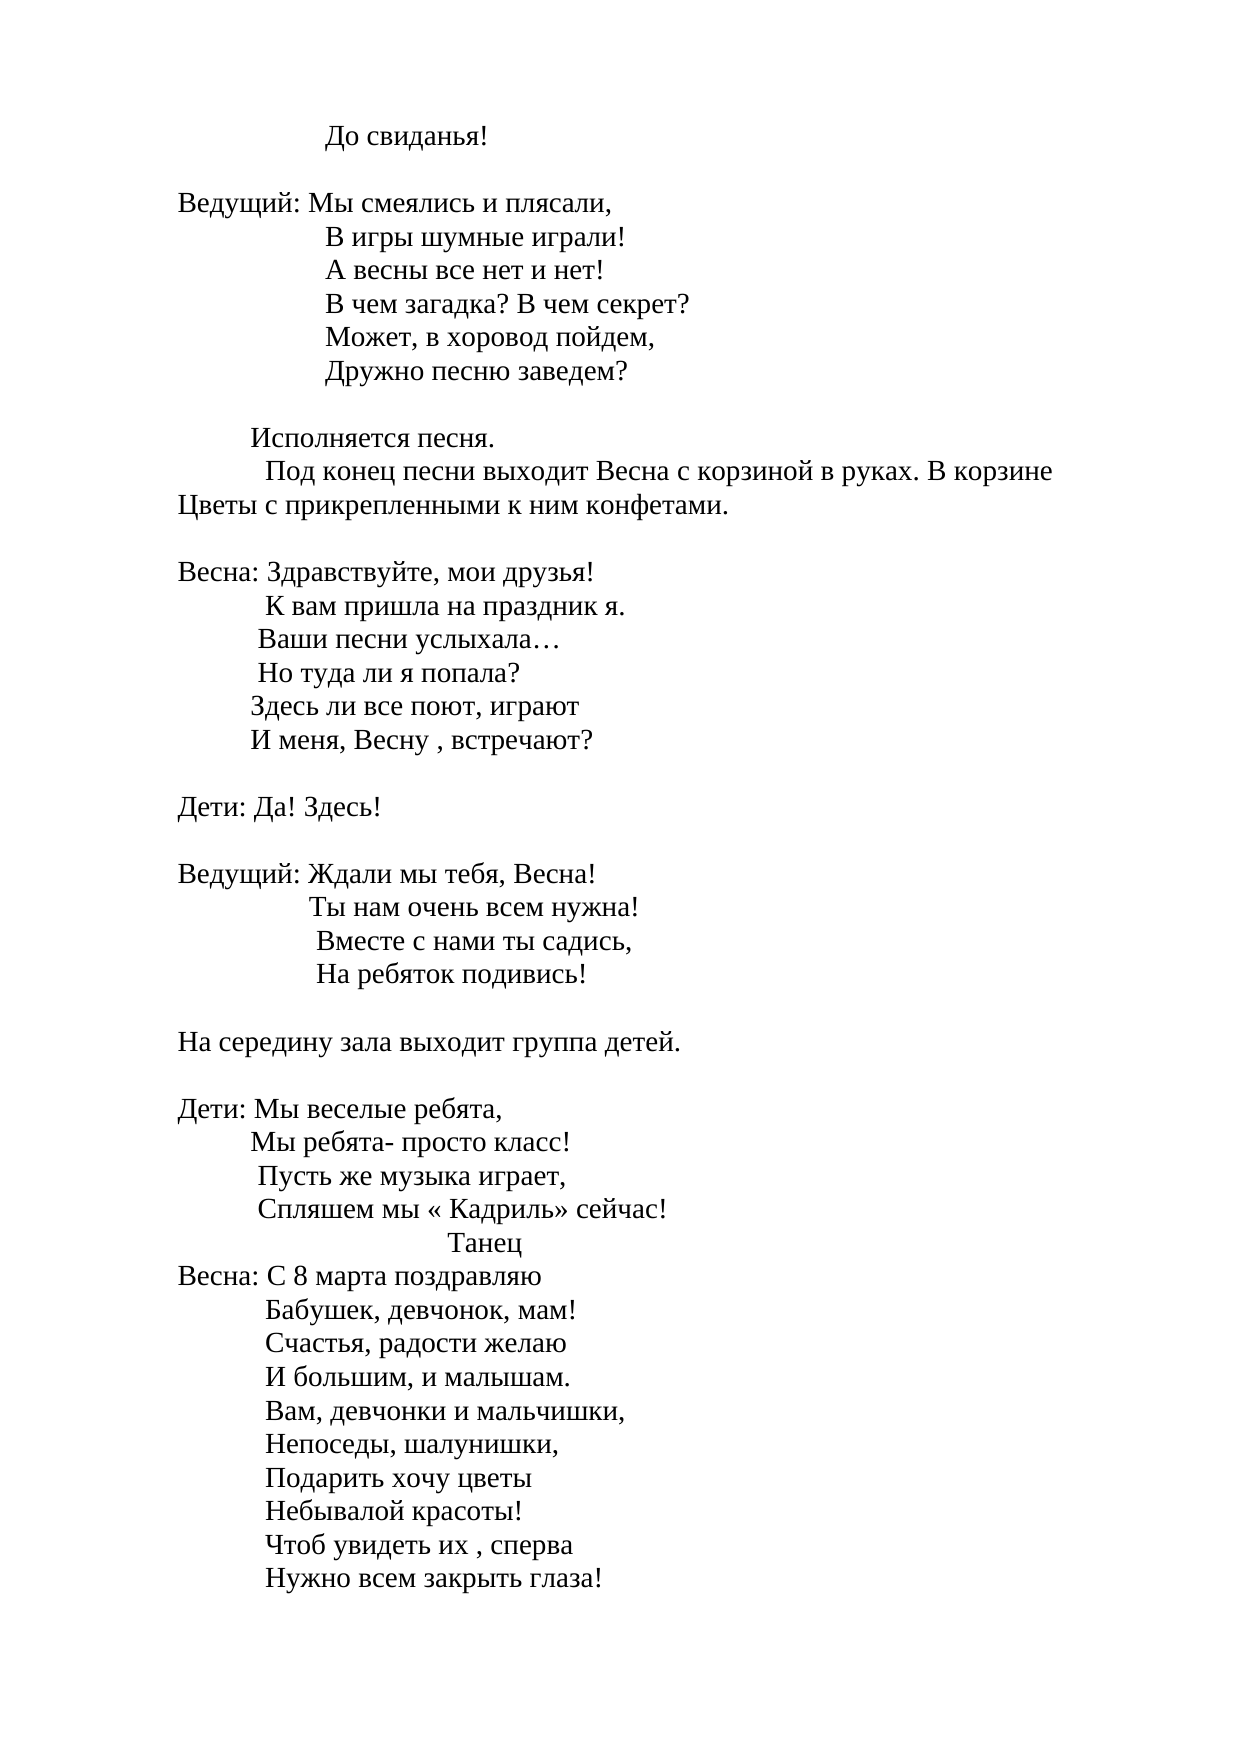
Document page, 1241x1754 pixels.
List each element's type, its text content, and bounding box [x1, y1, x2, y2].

text Но туда ли я попала? [177, 655, 1152, 688]
text Небывалой красоты! [177, 1493, 1152, 1527]
text Весна: Здравствуйте, мои друзья! [177, 554, 1152, 588]
text Вместе с нами ты садись, [177, 923, 1152, 957]
text На ребяток подивись! [177, 957, 1152, 990]
text Нужно всем закрыть глаза! [177, 1560, 1152, 1594]
text Бабушек, девчонок, мам! [177, 1292, 1152, 1326]
text Ваши песни услыхала… [177, 621, 1152, 655]
text В чем загадка? В чем секрет? [251, 286, 1152, 319]
text Мы ребята- просто класс! [177, 1124, 1152, 1158]
text Исполняется песня. [177, 420, 1152, 453]
text Ты нам очень всем нужна! [177, 889, 1152, 923]
text Может, в хоровод пойдем, [251, 319, 1152, 353]
text Непоседы, шалунишки, [177, 1426, 1152, 1460]
text К вам пришла на праздник я. [177, 588, 1152, 621]
text Вам, девчонки и мальчишки, [177, 1393, 1152, 1426]
text Чтоб увидеть их , сперва [177, 1527, 1152, 1560]
text Весна: С 8 марта поздравляю [177, 1258, 1152, 1292]
text Пусть же музыка играет, [177, 1158, 1152, 1191]
text Дружно песню заведем? [251, 353, 1152, 386]
text Под конец песни выходит Весна с корзиной в руках. В корзине [177, 453, 1152, 487]
text Подарить хочу цветы [177, 1460, 1152, 1493]
text И меня, Весну , встречают? [177, 722, 1152, 755]
text В игры шумные играли! [251, 219, 1152, 252]
text И большим, и малышам. [177, 1359, 1152, 1393]
text Дети: Мы веселые ребята, [177, 1091, 1152, 1124]
text Дети: Да! Здесь! [177, 789, 1152, 822]
text Танец [177, 1225, 1152, 1258]
text Ведущий: Ждали мы тебя, Весна! [177, 856, 1152, 889]
text Спляшем мы « Кадриль» сейчас! [177, 1191, 1152, 1225]
text Здесь ли все поют, играют [177, 688, 1152, 722]
text Цветы с прикрепленными к ним конфетами. [177, 487, 1152, 521]
text На середину зала выходит группа детей. [177, 1024, 1152, 1057]
text Счастья, радости желаю [177, 1326, 1152, 1359]
text До свиданья! [251, 118, 1152, 152]
text Ведущий: Мы смеялись и плясали, [177, 185, 1152, 219]
text А весны все нет и нет! [251, 252, 1152, 286]
